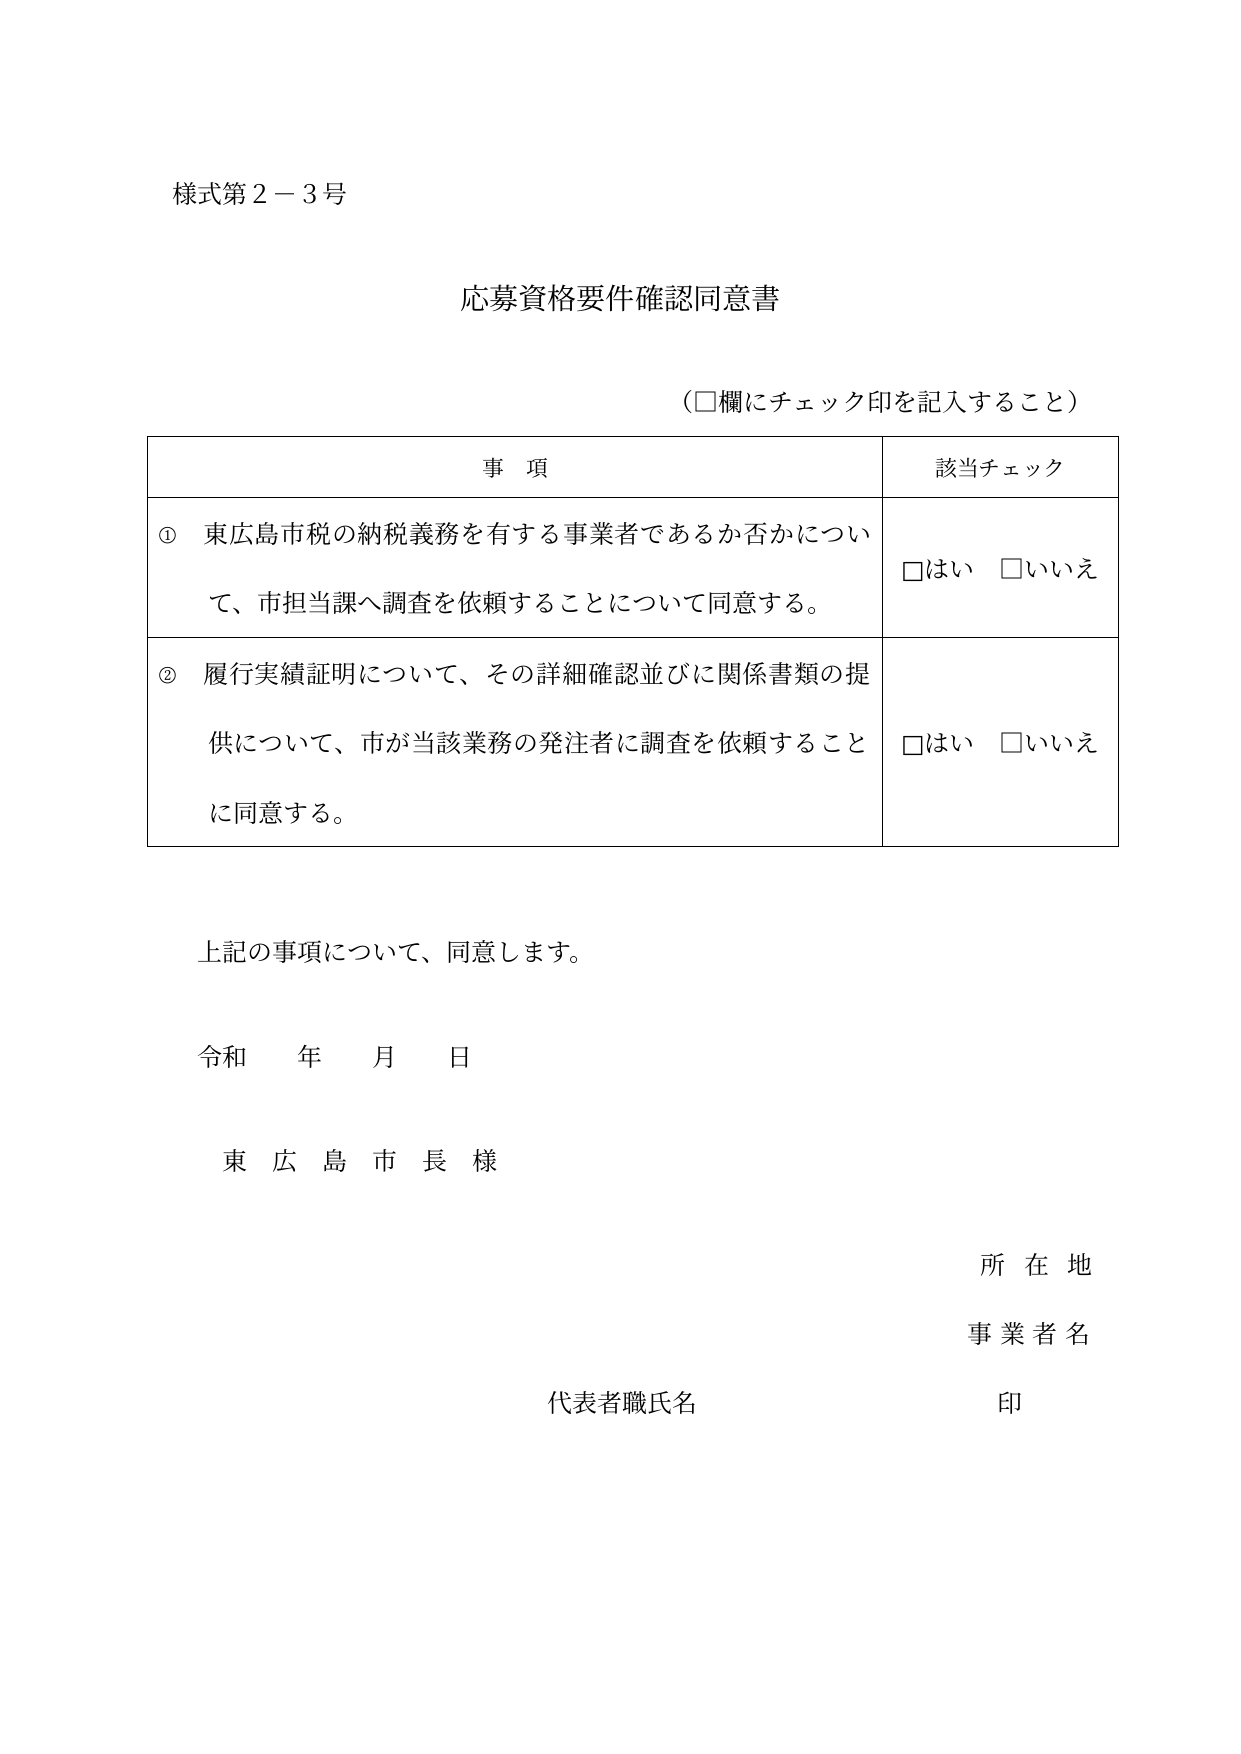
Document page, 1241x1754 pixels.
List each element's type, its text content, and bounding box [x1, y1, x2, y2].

text 所在地 [148, 1229, 1092, 1298]
text 代表者職氏名 印 [148, 1367, 1092, 1437]
table_header 事 項 [148, 437, 882, 497]
table_cell □はい □いいえ [883, 638, 1118, 846]
text 東 広 島 市 長 様 [148, 1124, 1092, 1194]
text 上記の事項について、同意します。 [148, 916, 1092, 986]
table_cell ② 履行実績証明について、その詳細確認並びに関係書類の提供について、市が当該業務の発注者に調査を依頼することに同意する。 [148, 638, 882, 846]
text 応募資格要件確認同意書 [148, 262, 1092, 332]
text （□欄にチェック印を記入すること） [148, 366, 1092, 436]
table_cell ① 東広島市税の納税義務を有する事業者であるか否かについて、市担当課へ調査を依頼することについて同意する。 [148, 498, 882, 637]
text 事業者名 [148, 1298, 1092, 1367]
table_cell □はい □いいえ [883, 498, 1118, 637]
text 様式第２－３号 [148, 158, 1092, 227]
table_header 該当チェック [883, 437, 1118, 497]
text 令和 年 月 日 [148, 1021, 1092, 1090]
